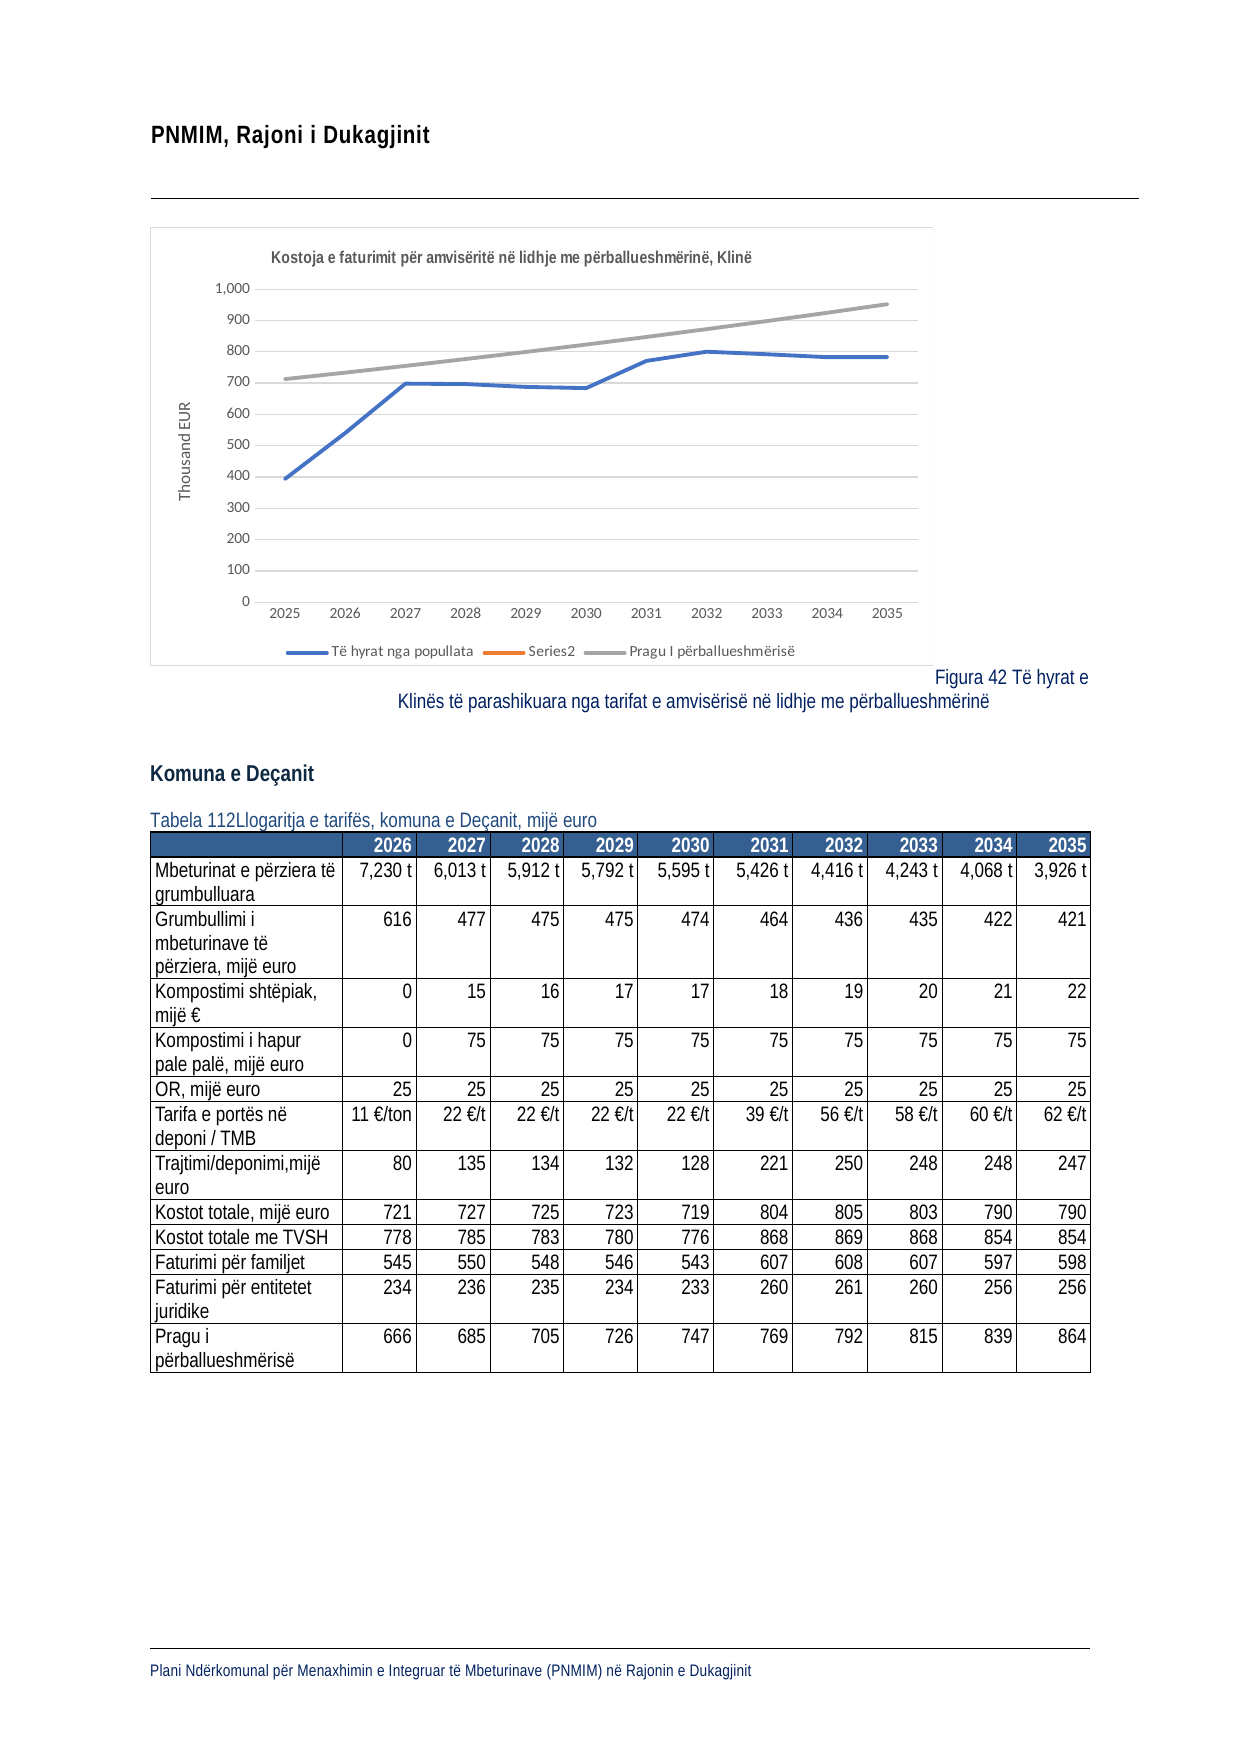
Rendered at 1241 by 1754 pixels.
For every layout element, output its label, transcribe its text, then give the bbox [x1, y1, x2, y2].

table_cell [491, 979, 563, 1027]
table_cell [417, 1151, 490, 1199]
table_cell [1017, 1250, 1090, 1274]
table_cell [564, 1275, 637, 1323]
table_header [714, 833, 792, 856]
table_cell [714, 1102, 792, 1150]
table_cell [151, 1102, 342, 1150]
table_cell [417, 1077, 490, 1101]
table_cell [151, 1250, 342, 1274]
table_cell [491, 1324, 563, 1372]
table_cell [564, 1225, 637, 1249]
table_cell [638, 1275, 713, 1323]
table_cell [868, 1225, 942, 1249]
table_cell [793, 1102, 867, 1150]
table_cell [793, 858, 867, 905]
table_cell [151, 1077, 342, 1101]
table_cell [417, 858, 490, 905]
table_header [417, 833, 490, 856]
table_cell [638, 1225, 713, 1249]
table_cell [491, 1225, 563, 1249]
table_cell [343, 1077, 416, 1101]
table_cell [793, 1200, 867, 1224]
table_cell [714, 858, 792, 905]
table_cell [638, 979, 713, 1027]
text Figura 45. Të hyrat e Klinës të parashikuara nga tarifat e amvisërisë në lidhje me përballueshmërinë [150, 665, 1090, 713]
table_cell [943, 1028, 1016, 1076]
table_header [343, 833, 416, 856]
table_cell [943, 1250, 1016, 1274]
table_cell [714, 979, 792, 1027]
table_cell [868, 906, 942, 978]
text Tabela 112. Llogaritja e tarifës, komuna e Deçanit, mijë euro [150, 807, 1090, 831]
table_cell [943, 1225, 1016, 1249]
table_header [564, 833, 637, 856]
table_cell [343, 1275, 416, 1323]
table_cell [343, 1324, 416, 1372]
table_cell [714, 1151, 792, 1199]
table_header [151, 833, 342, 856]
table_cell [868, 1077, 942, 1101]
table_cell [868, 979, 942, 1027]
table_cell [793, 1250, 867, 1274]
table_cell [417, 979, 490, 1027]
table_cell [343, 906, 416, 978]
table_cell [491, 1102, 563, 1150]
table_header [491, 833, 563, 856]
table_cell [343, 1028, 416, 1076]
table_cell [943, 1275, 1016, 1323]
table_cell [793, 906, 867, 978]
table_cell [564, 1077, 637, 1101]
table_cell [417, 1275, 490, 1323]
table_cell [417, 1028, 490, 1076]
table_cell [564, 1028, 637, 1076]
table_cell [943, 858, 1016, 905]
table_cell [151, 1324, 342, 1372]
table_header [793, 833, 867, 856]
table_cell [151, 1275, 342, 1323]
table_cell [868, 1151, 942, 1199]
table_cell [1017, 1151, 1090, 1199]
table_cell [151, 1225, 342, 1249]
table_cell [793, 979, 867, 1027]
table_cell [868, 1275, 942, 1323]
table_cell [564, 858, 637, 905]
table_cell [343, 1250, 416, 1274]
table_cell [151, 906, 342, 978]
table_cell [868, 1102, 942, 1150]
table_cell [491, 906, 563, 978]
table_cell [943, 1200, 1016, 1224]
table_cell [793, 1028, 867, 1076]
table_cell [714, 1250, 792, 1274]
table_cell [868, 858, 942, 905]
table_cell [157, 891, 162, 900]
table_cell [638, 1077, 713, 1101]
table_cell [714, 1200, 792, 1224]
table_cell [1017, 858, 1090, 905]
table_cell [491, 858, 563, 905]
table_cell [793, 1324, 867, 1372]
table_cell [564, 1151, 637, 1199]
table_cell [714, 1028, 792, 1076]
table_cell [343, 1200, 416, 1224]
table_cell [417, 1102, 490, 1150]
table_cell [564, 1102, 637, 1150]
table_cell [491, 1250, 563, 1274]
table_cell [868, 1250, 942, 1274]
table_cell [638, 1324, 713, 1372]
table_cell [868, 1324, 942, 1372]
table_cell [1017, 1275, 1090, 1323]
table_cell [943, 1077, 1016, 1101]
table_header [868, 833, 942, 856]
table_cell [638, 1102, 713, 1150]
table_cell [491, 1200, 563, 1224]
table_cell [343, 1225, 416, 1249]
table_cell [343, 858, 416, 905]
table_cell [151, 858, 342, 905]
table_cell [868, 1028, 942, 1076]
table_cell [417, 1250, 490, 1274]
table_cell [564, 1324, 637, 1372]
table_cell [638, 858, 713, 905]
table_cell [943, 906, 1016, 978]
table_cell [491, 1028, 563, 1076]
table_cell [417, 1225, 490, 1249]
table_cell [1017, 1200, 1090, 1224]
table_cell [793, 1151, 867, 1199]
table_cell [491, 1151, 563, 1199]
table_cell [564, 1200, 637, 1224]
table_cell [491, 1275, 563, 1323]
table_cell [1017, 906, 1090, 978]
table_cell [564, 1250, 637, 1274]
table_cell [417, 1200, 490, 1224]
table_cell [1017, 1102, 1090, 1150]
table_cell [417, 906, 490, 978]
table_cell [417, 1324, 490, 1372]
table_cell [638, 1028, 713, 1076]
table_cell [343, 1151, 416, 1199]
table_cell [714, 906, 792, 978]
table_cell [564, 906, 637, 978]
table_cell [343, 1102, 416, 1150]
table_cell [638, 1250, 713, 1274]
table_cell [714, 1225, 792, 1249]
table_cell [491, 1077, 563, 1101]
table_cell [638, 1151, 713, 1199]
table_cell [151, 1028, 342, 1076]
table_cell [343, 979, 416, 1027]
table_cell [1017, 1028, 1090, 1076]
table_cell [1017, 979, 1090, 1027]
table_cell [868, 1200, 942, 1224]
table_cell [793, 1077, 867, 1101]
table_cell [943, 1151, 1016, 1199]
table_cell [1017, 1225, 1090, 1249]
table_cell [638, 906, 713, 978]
text Komuna e Deçanit [150, 759, 1090, 786]
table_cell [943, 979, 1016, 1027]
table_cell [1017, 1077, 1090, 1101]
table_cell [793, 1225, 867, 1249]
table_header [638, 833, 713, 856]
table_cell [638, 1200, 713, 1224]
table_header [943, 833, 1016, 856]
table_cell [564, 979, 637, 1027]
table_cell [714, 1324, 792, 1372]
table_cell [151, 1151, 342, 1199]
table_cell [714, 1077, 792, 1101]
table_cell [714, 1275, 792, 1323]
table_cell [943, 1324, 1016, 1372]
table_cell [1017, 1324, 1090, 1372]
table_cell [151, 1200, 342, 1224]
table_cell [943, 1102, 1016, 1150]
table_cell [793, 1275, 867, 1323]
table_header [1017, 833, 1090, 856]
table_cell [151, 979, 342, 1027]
